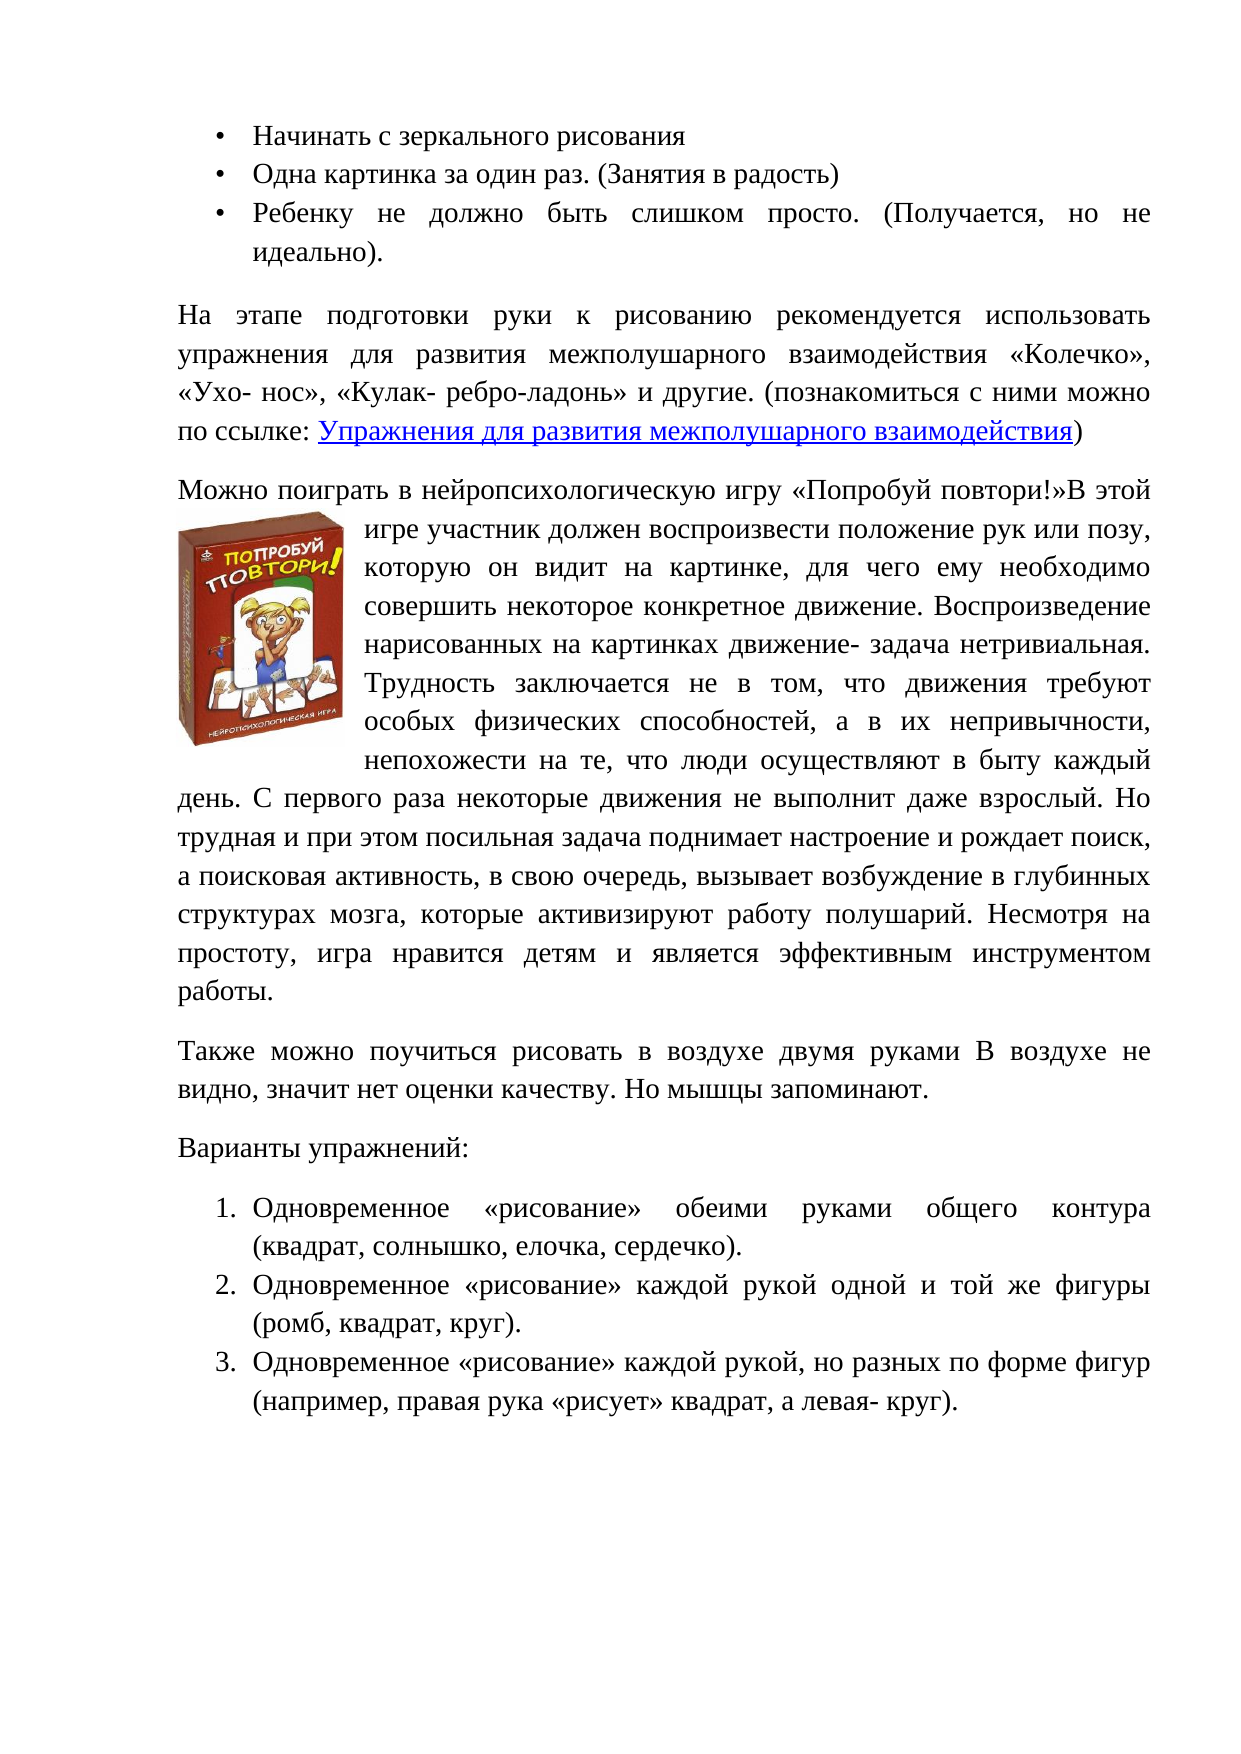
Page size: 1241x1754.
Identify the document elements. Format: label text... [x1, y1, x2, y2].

list Ребенку не должно быть слишком просто. (Получается, но не идеально). [215, 195, 1152, 267]
text Варианты упражнений: [177, 1131, 1152, 1164]
text На этапе подготовки руки к рисованию рекомендуется использовать упражнения для развития межполушарного взаимодействия «Колечко», «Ухо- нос», «Кулак- ребро-ладонь» и другие. (познакомиться с ними можно по ссылке: Упражнения для развития межполушарного взаимодействия) [177, 297, 1152, 446]
list Начинать с зеркального рисования [215, 118, 1152, 152]
list Одновременное «рисование» каждой рукой одной и той же фигуры (ромб, квадрат, круг). [215, 1267, 1152, 1339]
text Также можно поучиться рисовать в воздухе двумя руками В воздухе не видно, значит нет оценки качеству. Но мышцы запоминают. [177, 1033, 1152, 1105]
list Одна картинка за один раз. (Занятия в радость) [215, 157, 1152, 190]
text Можно поиграть в нейропсихологическую игру «Попробуй повтори!»В этой игре участник должен воспроизвести положение рук или позу, которую он видит на картинке, для чего ему необходимо совершить некоторое конкретное движение. Воспроизведение нарисованных на картинках движение- задача нетривиальная. Трудность заключается не в том, что движения требуют особых физических способностей, а в их непривычности, непохожести на те, что люди осуществляют в быту каждый день. С первого раза некоторые движения не выполнит даже взрослый. Но трудная и при этом посильная задача поднимает настроение и рождает поиск, а поисковая активность, в свою очередь, вызывает возбуждение в глубинных структурах мозга, которые активизируют работу полушарий. Несмотря на простоту, игра нравится детям и является эффективным инструментом работы. [177, 472, 1152, 1007]
list Одновременное «рисование» обеими руками общего контура (квадрат, солнышко, елочка, сердечко). [215, 1190, 1152, 1262]
picture [175, 508, 346, 747]
list Одновременное «рисование» каждой рукой, но разных по форме фигур (например, правая рука «рисует» квадрат, а левая- круг). [215, 1344, 1152, 1416]
